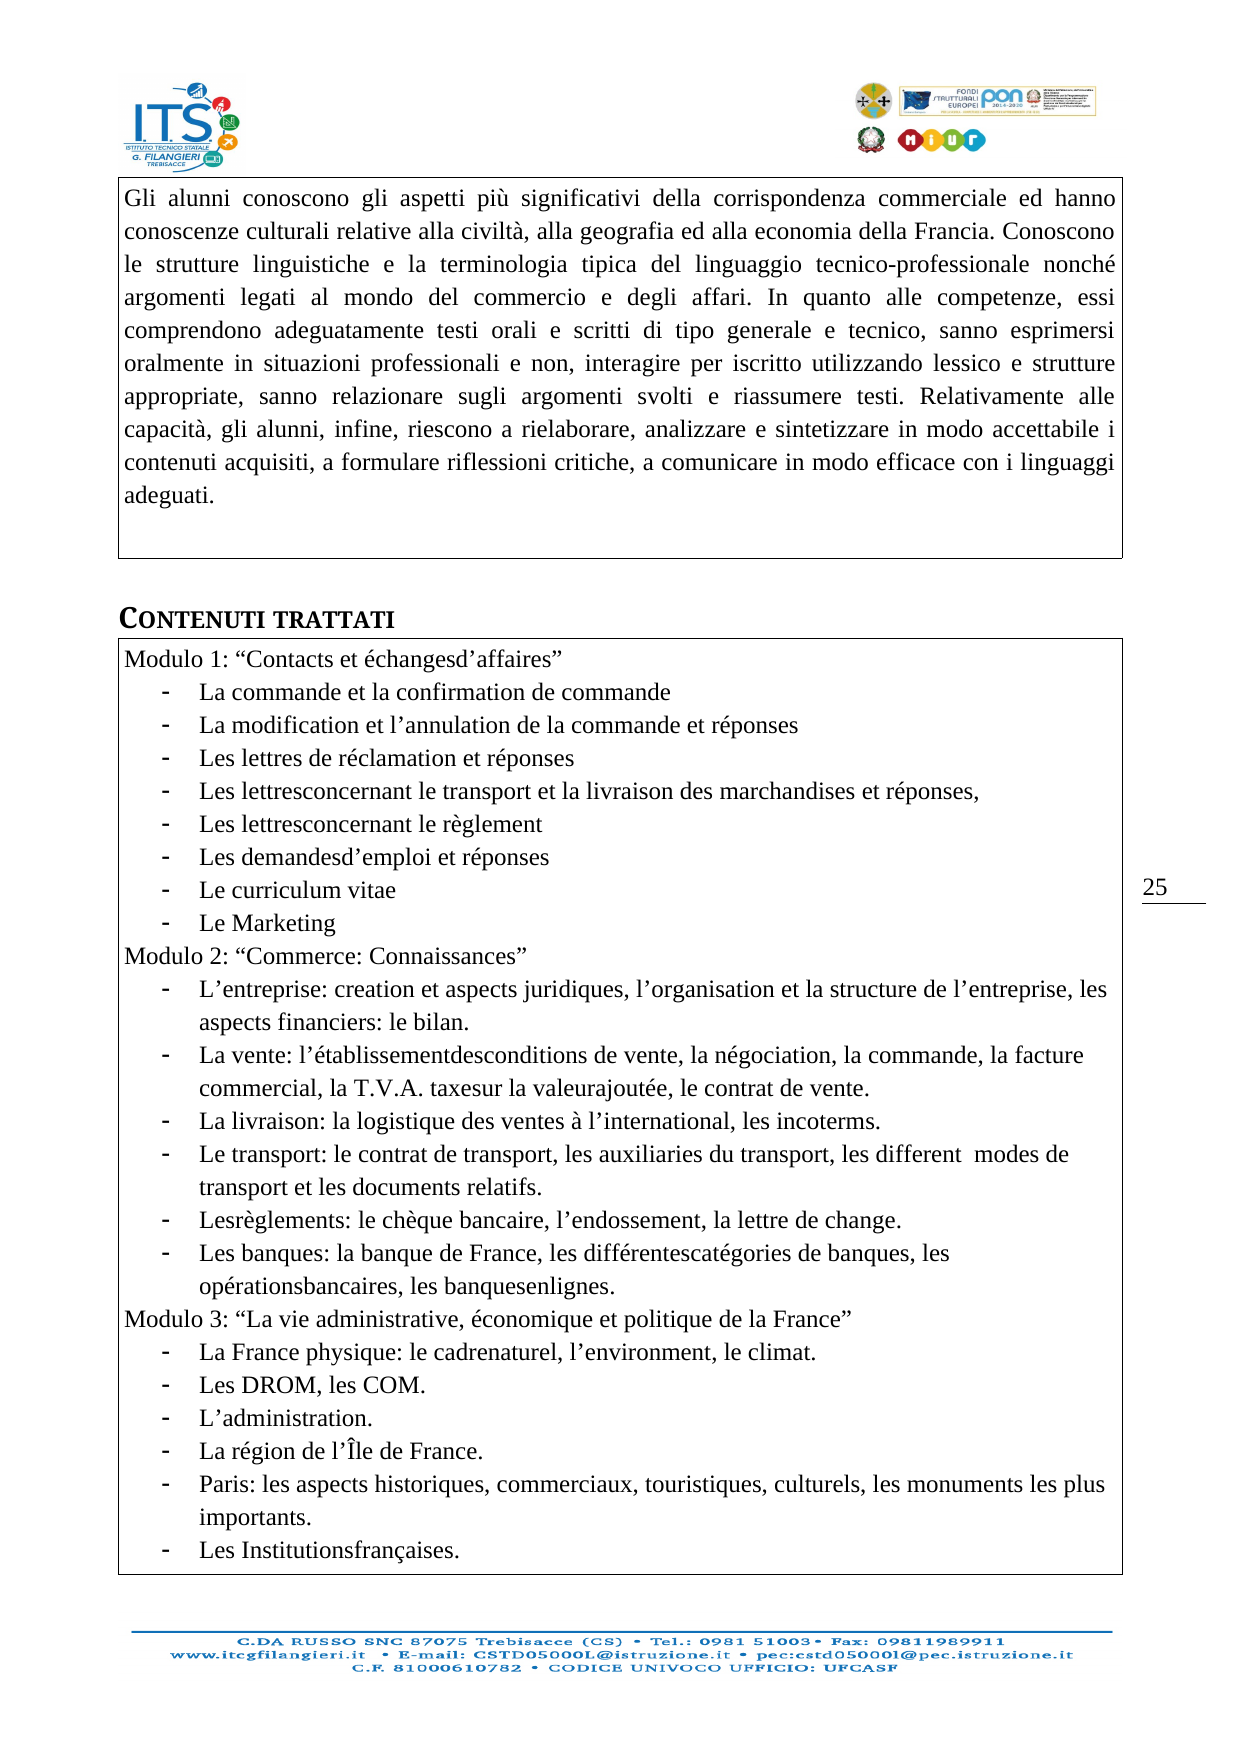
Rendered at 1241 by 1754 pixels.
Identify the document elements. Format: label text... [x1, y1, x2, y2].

picture [835, 72, 1128, 158]
picture [118, 73, 247, 177]
text Contenuti trattati [118, 598, 1122, 637]
picture [118, 1606, 1123, 1681]
